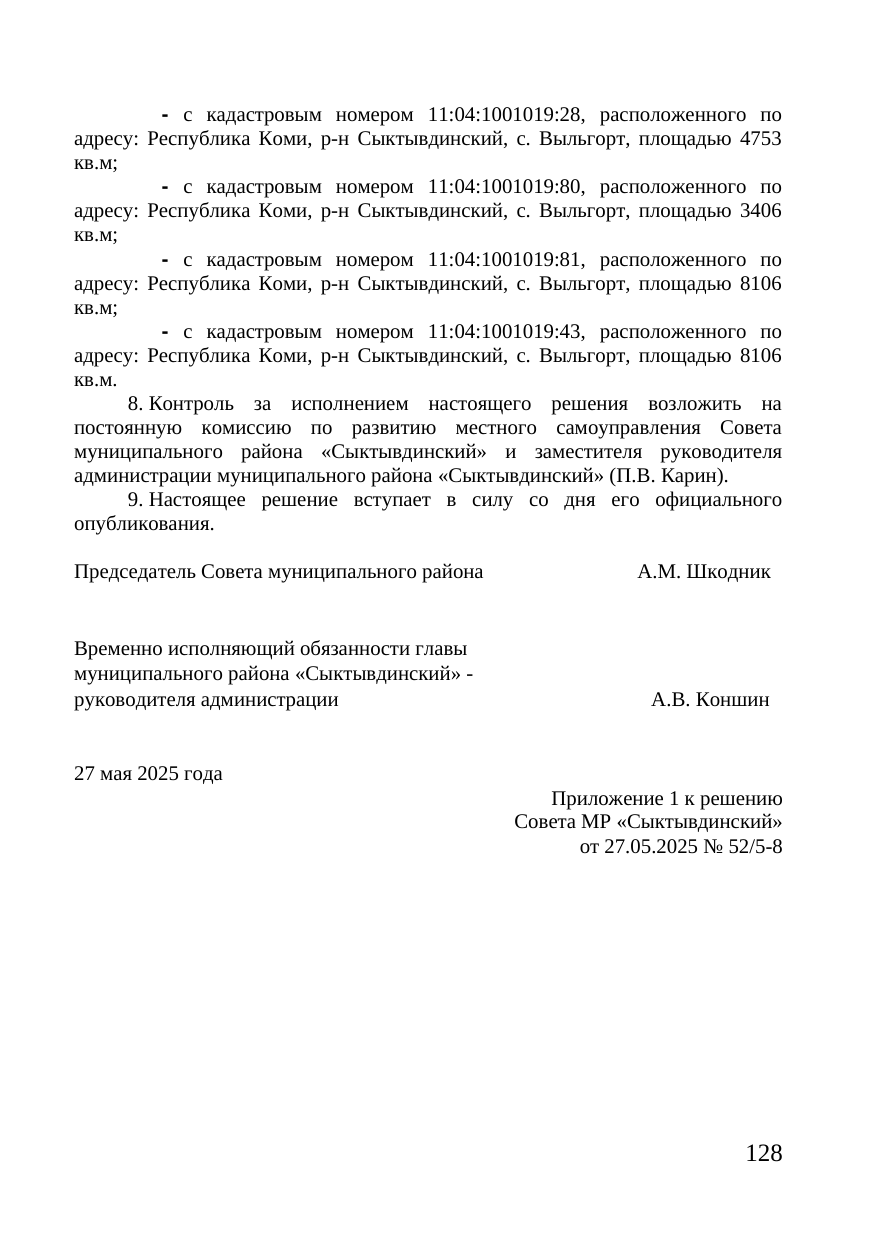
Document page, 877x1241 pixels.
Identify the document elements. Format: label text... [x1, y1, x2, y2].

text Приложение 1 к решению [74, 785, 783, 809]
list с кадастровым номером 11:04:1001019:81, расположенного по адресу: Республика Коми, р-н Сыктывдинский, с. Выльгорт, площадью 8106 кв.м; [74, 246, 783, 319]
list Настоящее решение вступает в силу со дня его официального опубликования. [74, 487, 783, 535]
list Контроль за исполнением настоящего решения возложить на постоянную комиссию по развитию местного самоуправления Совета муниципального района «Сыктывдинский» и заместителя руководителя администрации муниципального района «Сыктывдинский» (П.В. Карин). [74, 391, 783, 487]
text Временно исполняющий обязанности главы [74, 635, 783, 659]
list с кадастровым номером 11:04:1001019:43, расположенного по адресу: Республика Коми, р-н Сыктывдинский, с. Выльгорт, площадью 8106 кв.м. [74, 319, 783, 391]
text 27 мая 2025 года [74, 761, 783, 785]
text муниципального района «Сыктывдинский» - [74, 661, 783, 685]
text от 27.05.2025 № 52/5-8 [74, 833, 783, 858]
list с кадастровым номером 11:04:1001019:80, расположенного по адресу: Республика Коми, р-н Сыктывдинский, с. Выльгорт, площадью 3406 кв.м; [74, 174, 783, 246]
list с кадастровым номером 11:04:1001019:28, расположенного по адресу: Республика Коми, р-н Сыктывдинский, с. Выльгорт, площадью 4753 кв.м; [74, 102, 783, 174]
text Совета МР «Сыктывдинский» [74, 809, 783, 833]
text руководителя администрации А.В. Коншин [74, 687, 783, 711]
text Председатель Совета муниципального района А.М. Шкодник [74, 559, 783, 583]
